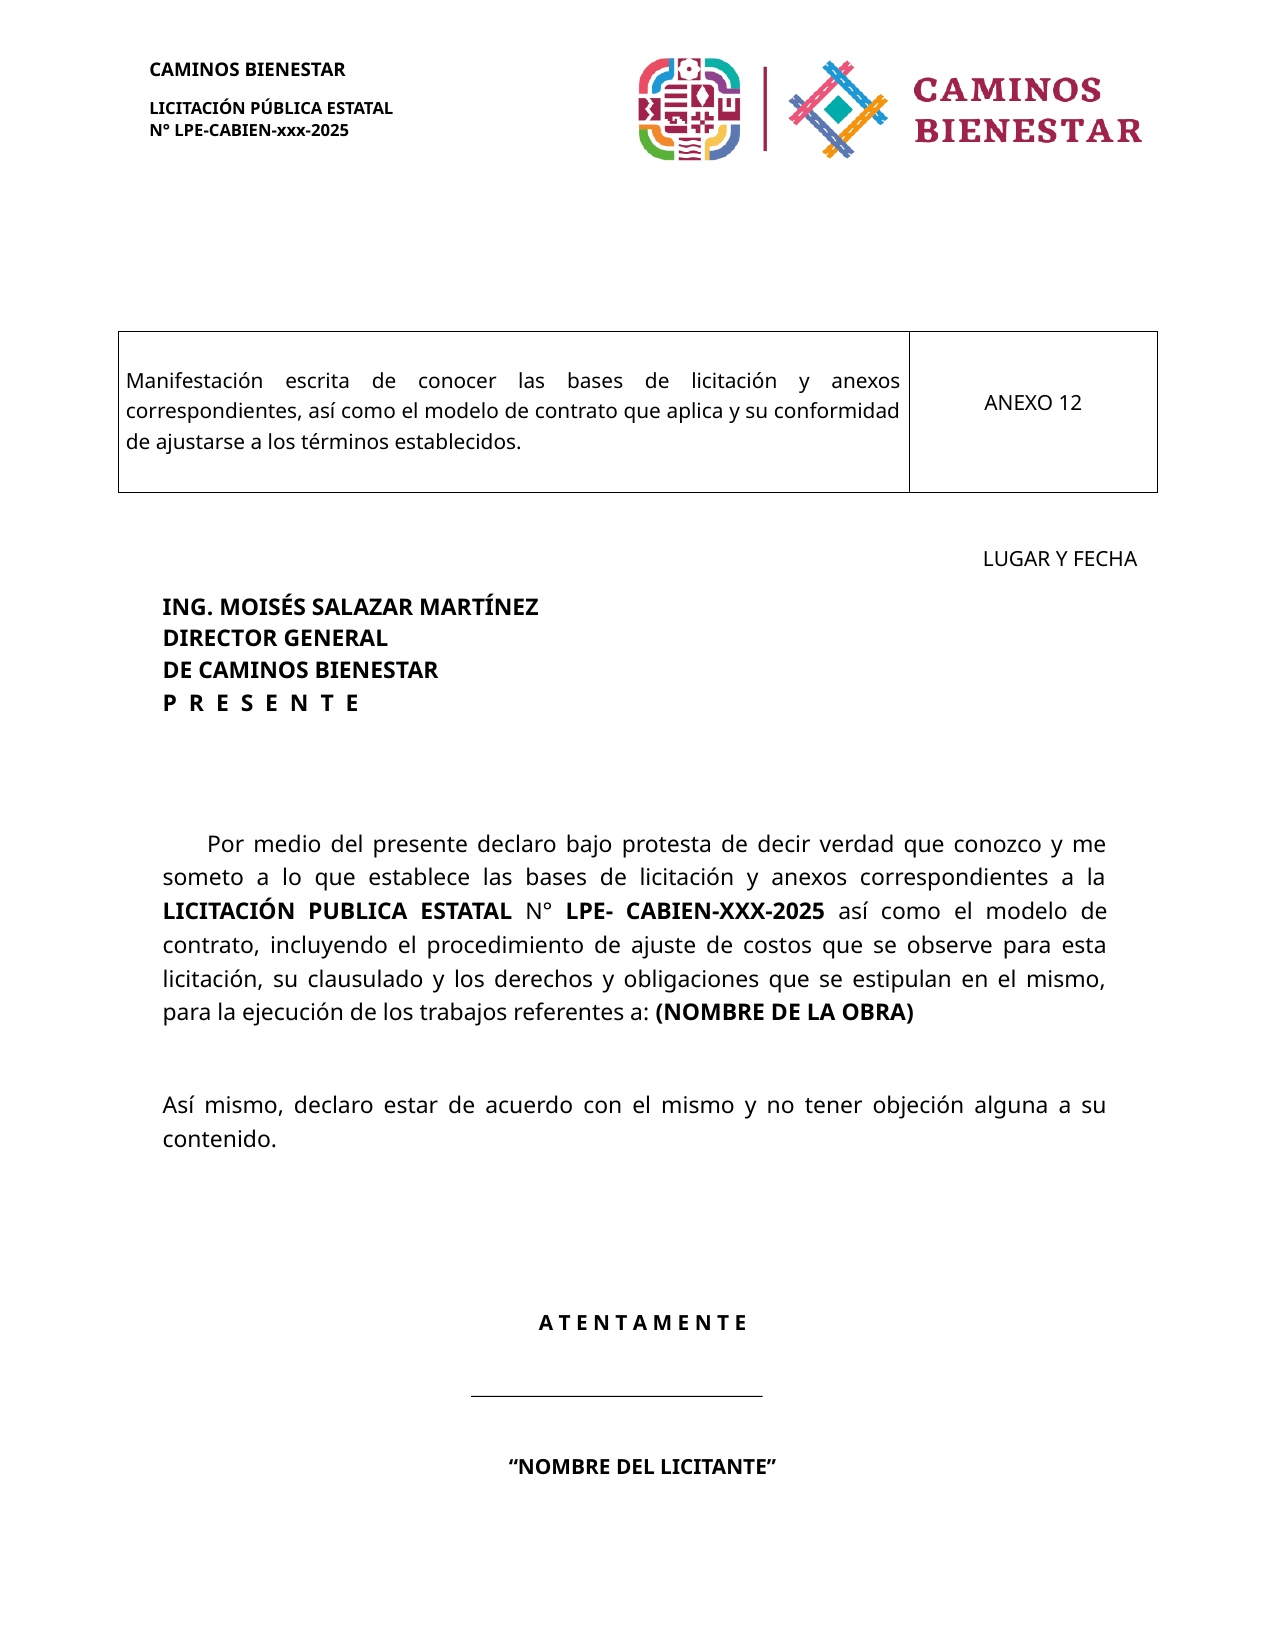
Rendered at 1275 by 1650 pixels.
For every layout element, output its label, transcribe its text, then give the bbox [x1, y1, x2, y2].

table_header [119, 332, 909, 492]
text LUGAR Y FECHA [118, 544, 1137, 572]
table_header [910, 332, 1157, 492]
subtitle ING. MOISÉS SALAZAR MARTÍNEZ [162, 591, 650, 622]
text Así mismo, declaro estar de acuerdo con el mismo y no tener objeción alguna a su contenido. [162, 1089, 1107, 1154]
text Por medio del presente declaro bajo protesta de decir verdad que conozco y me someto a lo que establece las bases de licitación y anexos correspondientes a la LICITACIÓN PUBLICA ESTATAL N° LPE- CABIEN-XXX-2025 así como el modelo de contrato, incluyendo el procedimiento de ajuste de costos que se observe para esta licitación, su clausulado y los derechos y obligaciones que se estipulan en el mismo, para la ejecución de los trabajos referentes a: (NOMBRE DE LA OBRA) [162, 828, 1107, 1028]
text DE CAMINOS BIENESTAR [162, 654, 477, 685]
text P R E S E N T E [162, 687, 477, 719]
subtitle DIRECTOR GENERAL [162, 622, 544, 654]
subtitle A T E N T A M E N T E [133, 1308, 1152, 1336]
picture [613, 34, 1148, 183]
text “NOMBRE DEL LICITANTE” [133, 1454, 1152, 1479]
